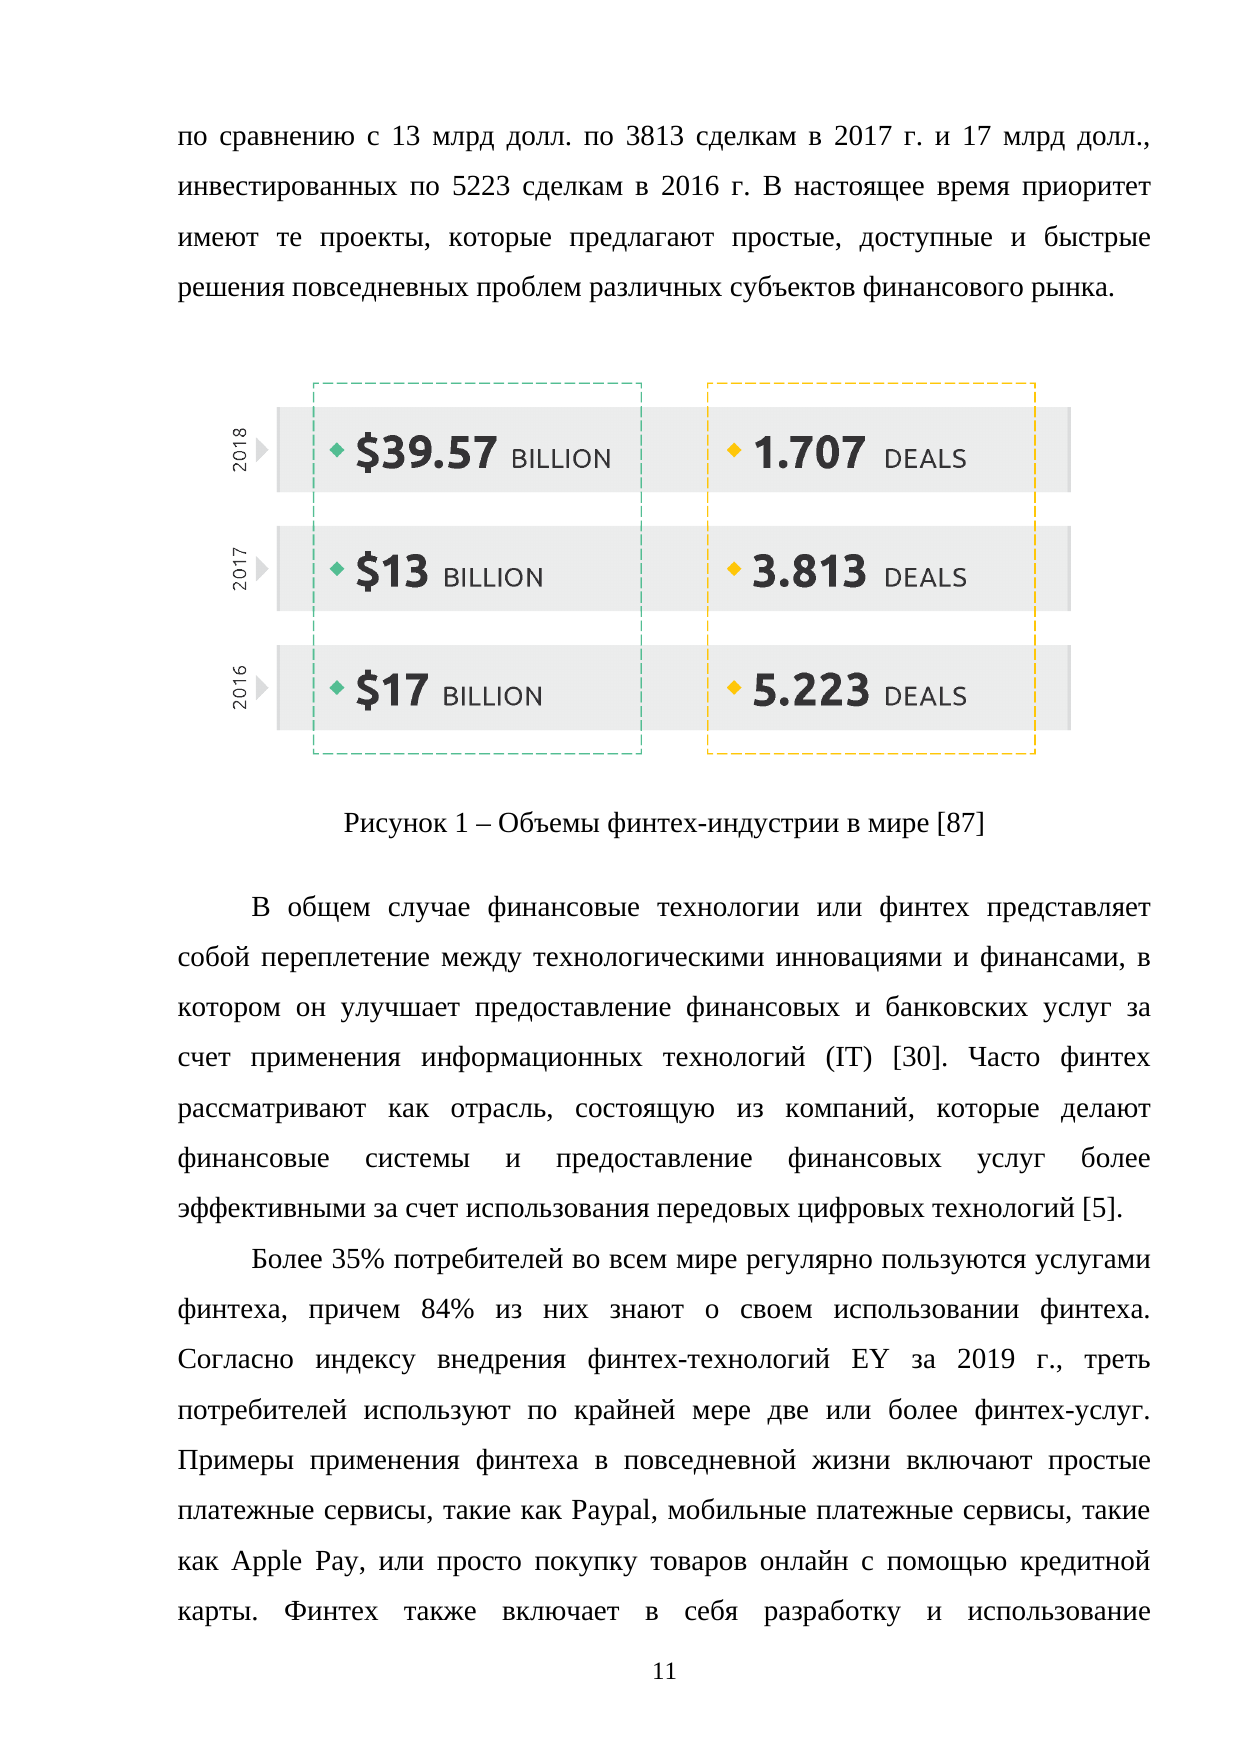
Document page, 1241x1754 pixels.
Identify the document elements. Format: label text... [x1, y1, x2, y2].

picture [225, 369, 1104, 772]
text В общем случае финансовые технологии или финтех представляет собой переплетение между технологическими инновациями и финансами, в котором он улучшает предоставление финансовых и банковских услуг за счет применения информационных технологий (IT) [30]. Часто финтех рассматривают как отрасль, состоящую из компаний, которые делают финансовые системы и предоставление финансовых услуг более эффективными за счет использования передовых цифровых технологий [5]. [177, 889, 1152, 1224]
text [177, 118, 1152, 303]
text Рисунок 1 – Объемы финтех-индустрии в мире [87] [177, 805, 1152, 838]
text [177, 1241, 1152, 1627]
